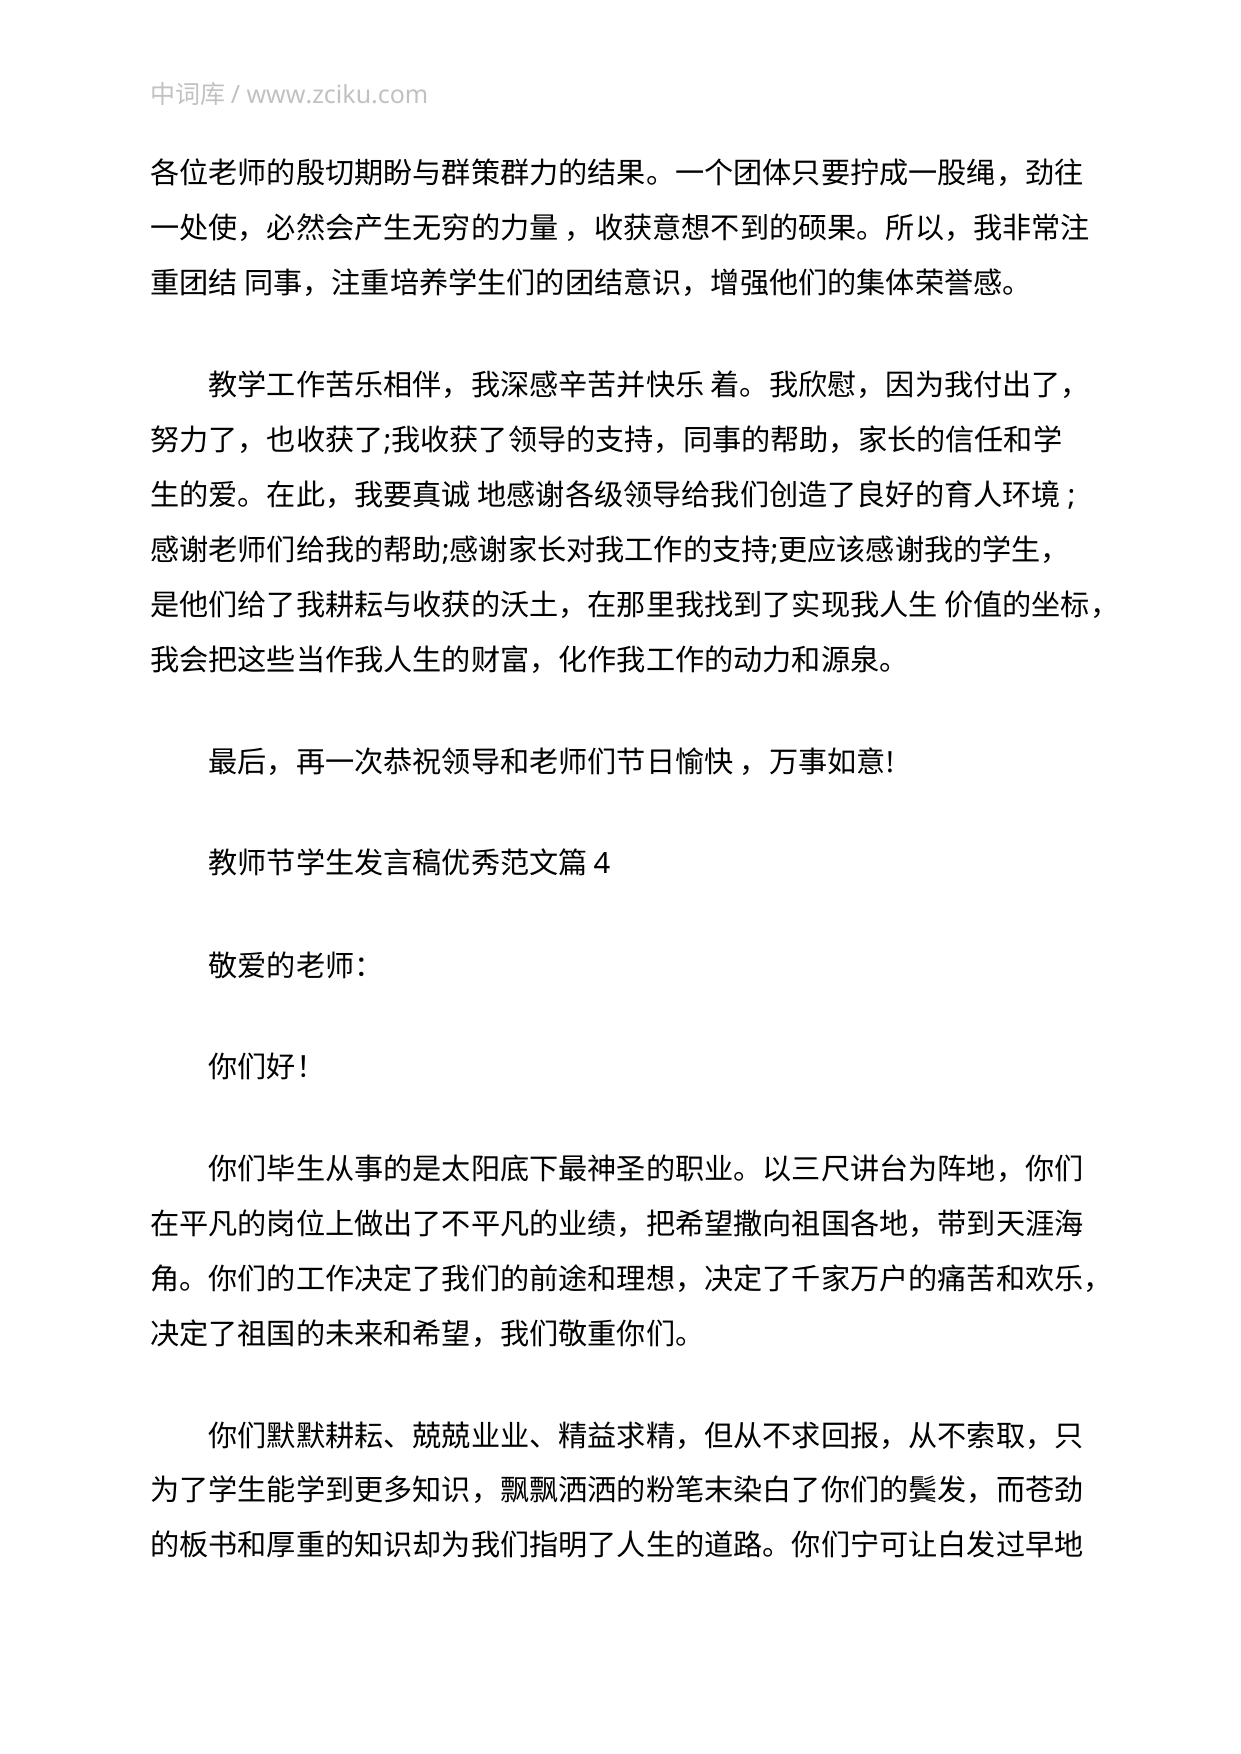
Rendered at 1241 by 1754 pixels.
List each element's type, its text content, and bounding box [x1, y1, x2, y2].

text 你们毕生从事的是太阳底下最神圣的职业。以三尺讲台为阵地，你们在平凡的岗位上做出了不平凡的业绩，把希望撒向祖国各地，带到天涯海角。你们的工作决定了我们的前途和理想，决定了千家万户的痛苦和欢乐，决定了祖国的未来和希望，我们敬重你们。 [150, 1146, 1090, 1353]
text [150, 150, 1090, 302]
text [150, 1412, 1090, 1564]
text 教学工作苦乐相伴，我深感辛苦并快乐 着。我欣慰，因为我付出了，努力了，也收获了;我收获了领导的支持，同事的帮助，家长的信任和学生的爱。在此，我要真诚 地感谢各级领导给我们创造了良好的育人环境 ;感谢老师们给我的帮助;感谢家长对我工作的支持;更应该感谢我的学生，是他们给了我耕耘与收获的沃土，在那里我找到了实现我人生 价值的坐标，我会把这些当作我人生的财富，化作我工作的动力和源泉。 [150, 362, 1090, 679]
text 教师节学生发言稿优秀范文篇4 [150, 840, 1090, 882]
text 最后，再一次恭祝领导和老师们节日愉快 ，万事如意! [150, 738, 1090, 781]
text 你们好！ [150, 1044, 1090, 1086]
text 敬爱的老师： [150, 942, 1090, 984]
